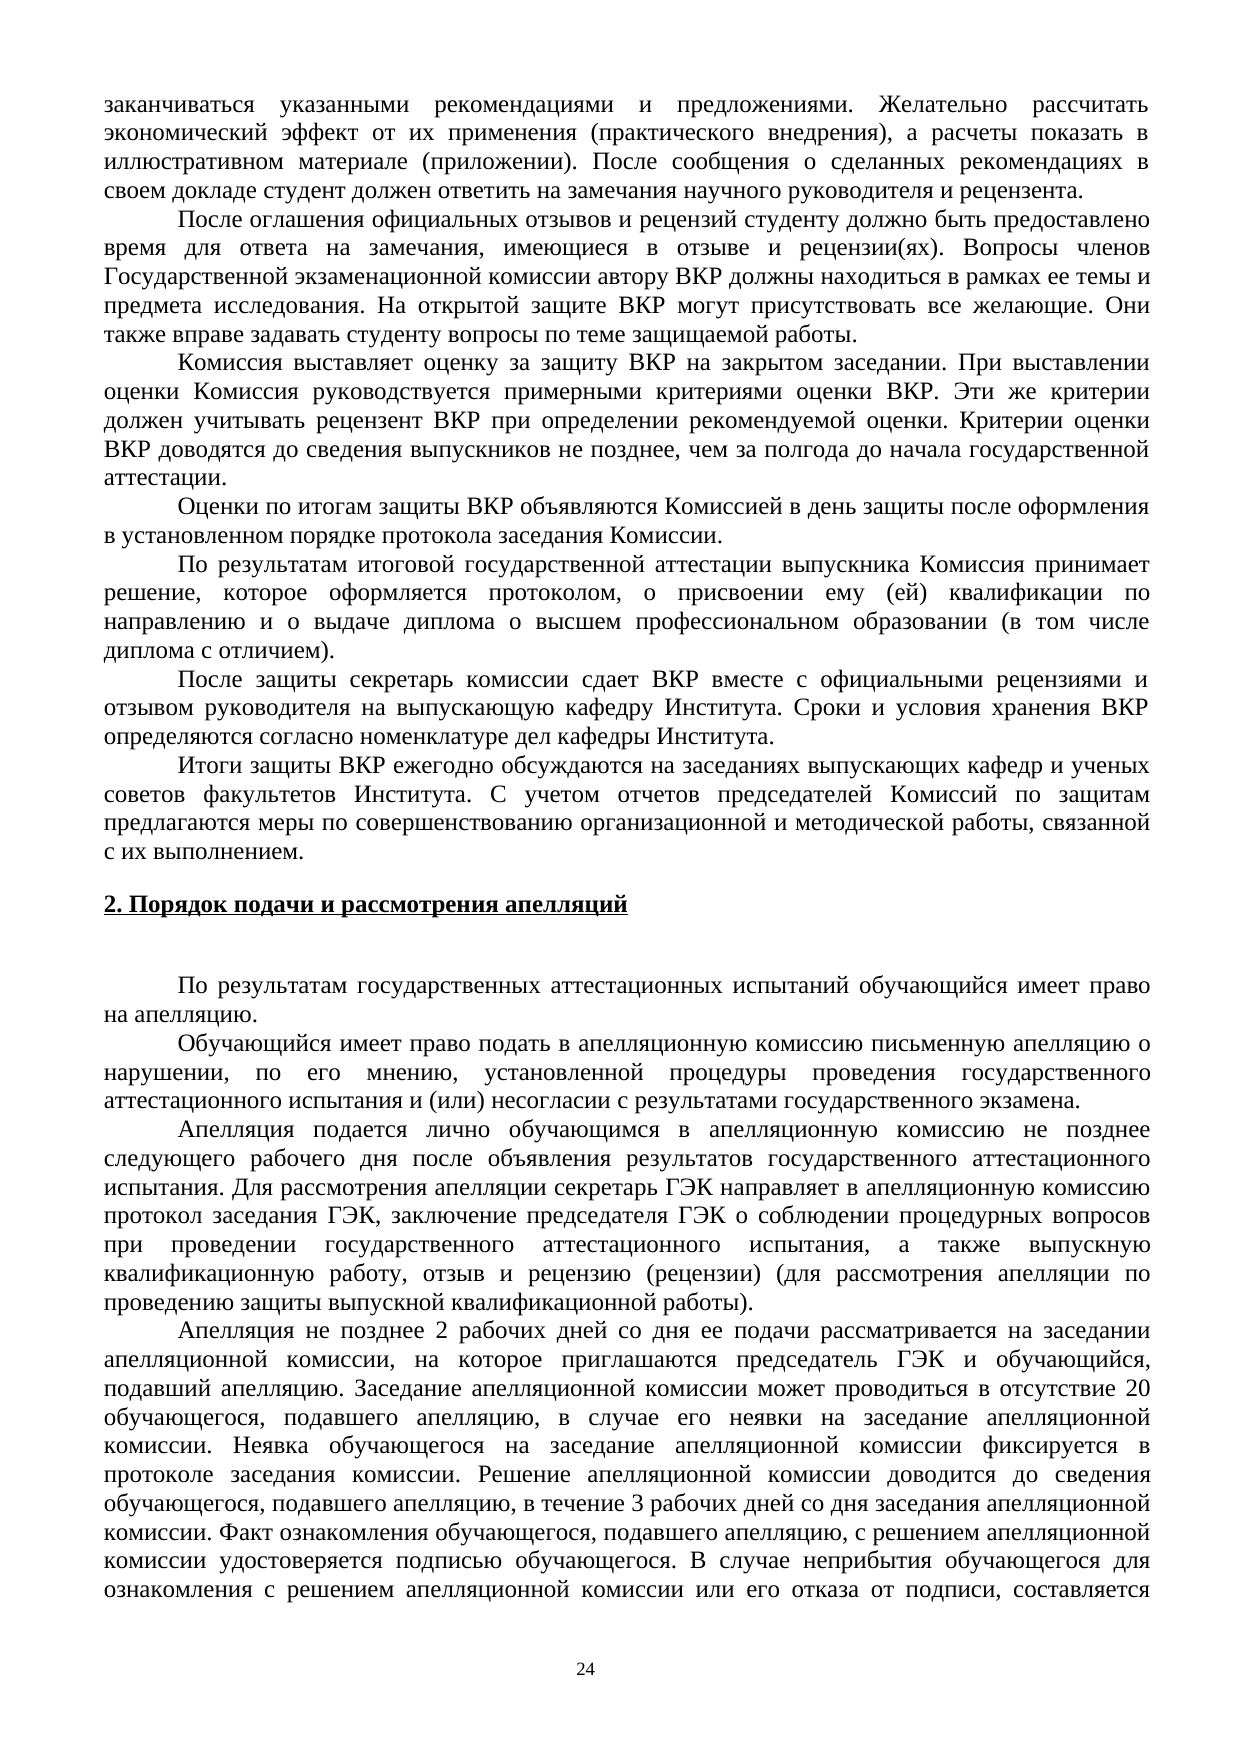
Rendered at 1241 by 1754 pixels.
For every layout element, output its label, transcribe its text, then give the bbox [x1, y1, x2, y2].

text Оценки по итогам защиты ВКР объявляются Комиссией в день защиты после оформления в установленном порядке протокола заседания Комиссии. [103, 491, 1150, 549]
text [103, 1316, 1152, 1603]
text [103, 89, 1149, 204]
text 2. Порядок подачи и рассмотрения апелляций [103, 889, 1152, 918]
text После оглашения официальных отзывов и рецензий студенту должно быть предоставлено время для ответа на замечания, имеющиеся в отзыве и рецензии(ях). Вопросы членов Государственной экзаменационной комиссии автору ВКР должны находиться в рамках ее темы и предмета исследования. На открытой защите ВКР могут присутствовать все желающие. Они также вправе задавать студенту вопросы по теме защищаемой работы. [103, 204, 1152, 347]
text По результатам государственных аттестационных испытаний обучающийся имеет право на апелляцию. [103, 971, 1152, 1028]
text Апелляция подается лично обучающимся в апелляционную комиссию не позднее следующего рабочего дня после объявления результатов государственного аттестационного испытания. Для рассмотрения апелляции секретарь ГЭК направляет в апелляционную комиссию протокол заседания ГЭК, заключение председателя ГЭК о соблюдении процедурных вопросов при проведении государственного аттестационного испытания, а также выпускную квалификационную работу, отзыв и рецензию (рецензии) (для рассмотрения апелляции по проведению защиты выпускной квалификационной работы). [103, 1114, 1152, 1316]
text Итоги защиты ВКР ежегодно обсуждаются на заседаниях выпускающих кафедр и ученых советов факультетов Института. С учетом отчетов председателей Комиссий по защитам предлагаются меры по совершенствованию организационной и методической работы, связанной с их выполнением. [103, 750, 1152, 865]
text По результатам итоговой государственной аттестации выпускника Комиссия принимает решение, которое оформляется протоколом, о присвоении ему (ей) квалификации по направлению и о выдаче диплома о высшем профессиональном образовании (в том числе диплома с отличием). [103, 549, 1151, 664]
text Обучающийся имеет право подать в апелляционную комиссию письменную апелляцию о нарушении, по его мнению, установленной процедуры проведения государственного аттестационного испытания и (или) несогласии с результатами государственного экзамена. [103, 1028, 1152, 1114]
text После защиты секретарь комиссии сдает ВКР вместе с официальными рецензиями и отзывом руководителя на выпускающую кафедру Института. Сроки и условия хранения ВКР определяются согласно номенклатуре дел кафедры Института. [103, 664, 1149, 750]
text Комиссия выставляет оценку за защиту ВКР на закрытом заседании. При выставлении оценки Комиссия руководствуется примерными критериями оценки ВКР. Эти же критерии должен учитывать рецензент ВКР при определении рекомендуемой оценки. Критерии оценки ВКР доводятся до сведения выпускников не позднее, чем за полгода до начала государственной аттестации. [103, 347, 1151, 491]
